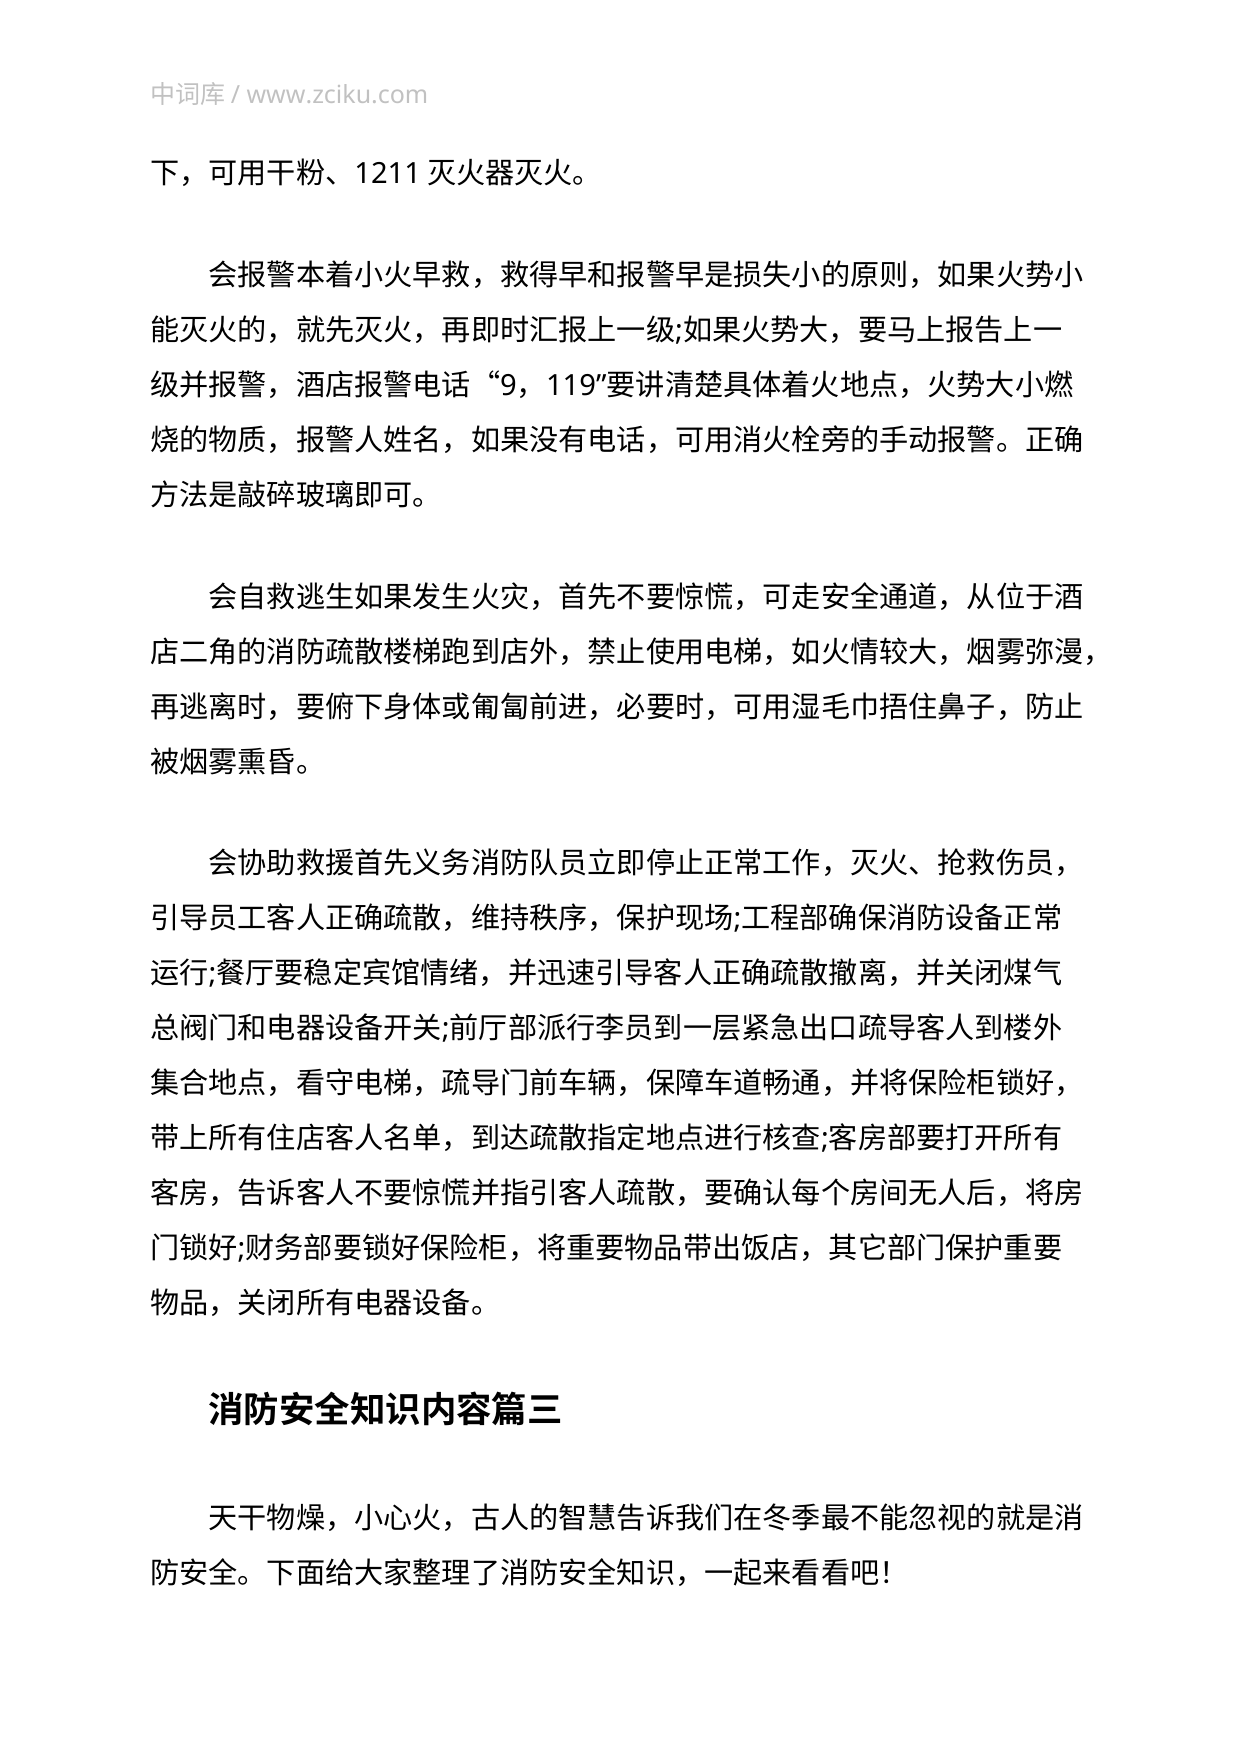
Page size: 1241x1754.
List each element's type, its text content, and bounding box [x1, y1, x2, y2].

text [150, 150, 1090, 192]
text 天干物燥，小心火，古人的智慧告诉我们在冬季最不能忽视的就是消防安全。下面给大家整理了消防安全知识，一起来看看吧！ [150, 1495, 1090, 1592]
text 会报警本着小火早救，救得早和报警早是损失小的原则，如果火势小能灭火的，就先灭火，再即时汇报上一级;如果火势大，要马上报告上一级并报警，酒店报警电话“9，119”要讲清楚具体着火地点，火势大小燃烧的物质，报警人姓名，如果没有电话，可用消火栓旁的手动报警。正确方法是敲碎玻璃即可。 [150, 252, 1090, 514]
text 会协助救援首先义务消防队员立即停止正常工作，灭火、抢救伤员，引导员工客人正确疏散，维持秩序，保护现场;工程部确保消防设备正常运行;餐厅要稳定宾馆情绪，并迅速引导客人正确疏散撤离，并关闭煤气总阀门和电器设备开关;前厅部派行李员到一层紧急出口疏导客人到楼外集合地点，看守电梯，疏导门前车辆，保障车道畅通，并将保险柜锁好，带上所有住店客人名单，到达疏散指定地点进行核查;客房部要打开所有客房，告诉客人不要惊慌并指引客人疏散，要确认每个房间无人后，将房门锁好;财务部要锁好保险柜，将重要物品带出饭店，其它部门保护重要物品，关闭所有电器设备。 [150, 840, 1090, 1322]
text 会自救逃生如果发生火灾，首先不要惊慌，可走安全通道，从位于酒店二角的消防疏散楼梯跑到店外，禁止使用电梯，如火情较大，烟雾弥漫，再逃离时，要俯下身体或匍匐前进，必要时，可用湿毛巾捂住鼻子，防止被烟雾熏昏。 [150, 573, 1090, 781]
text 消防安全知识内容篇三 [150, 1381, 1090, 1433]
